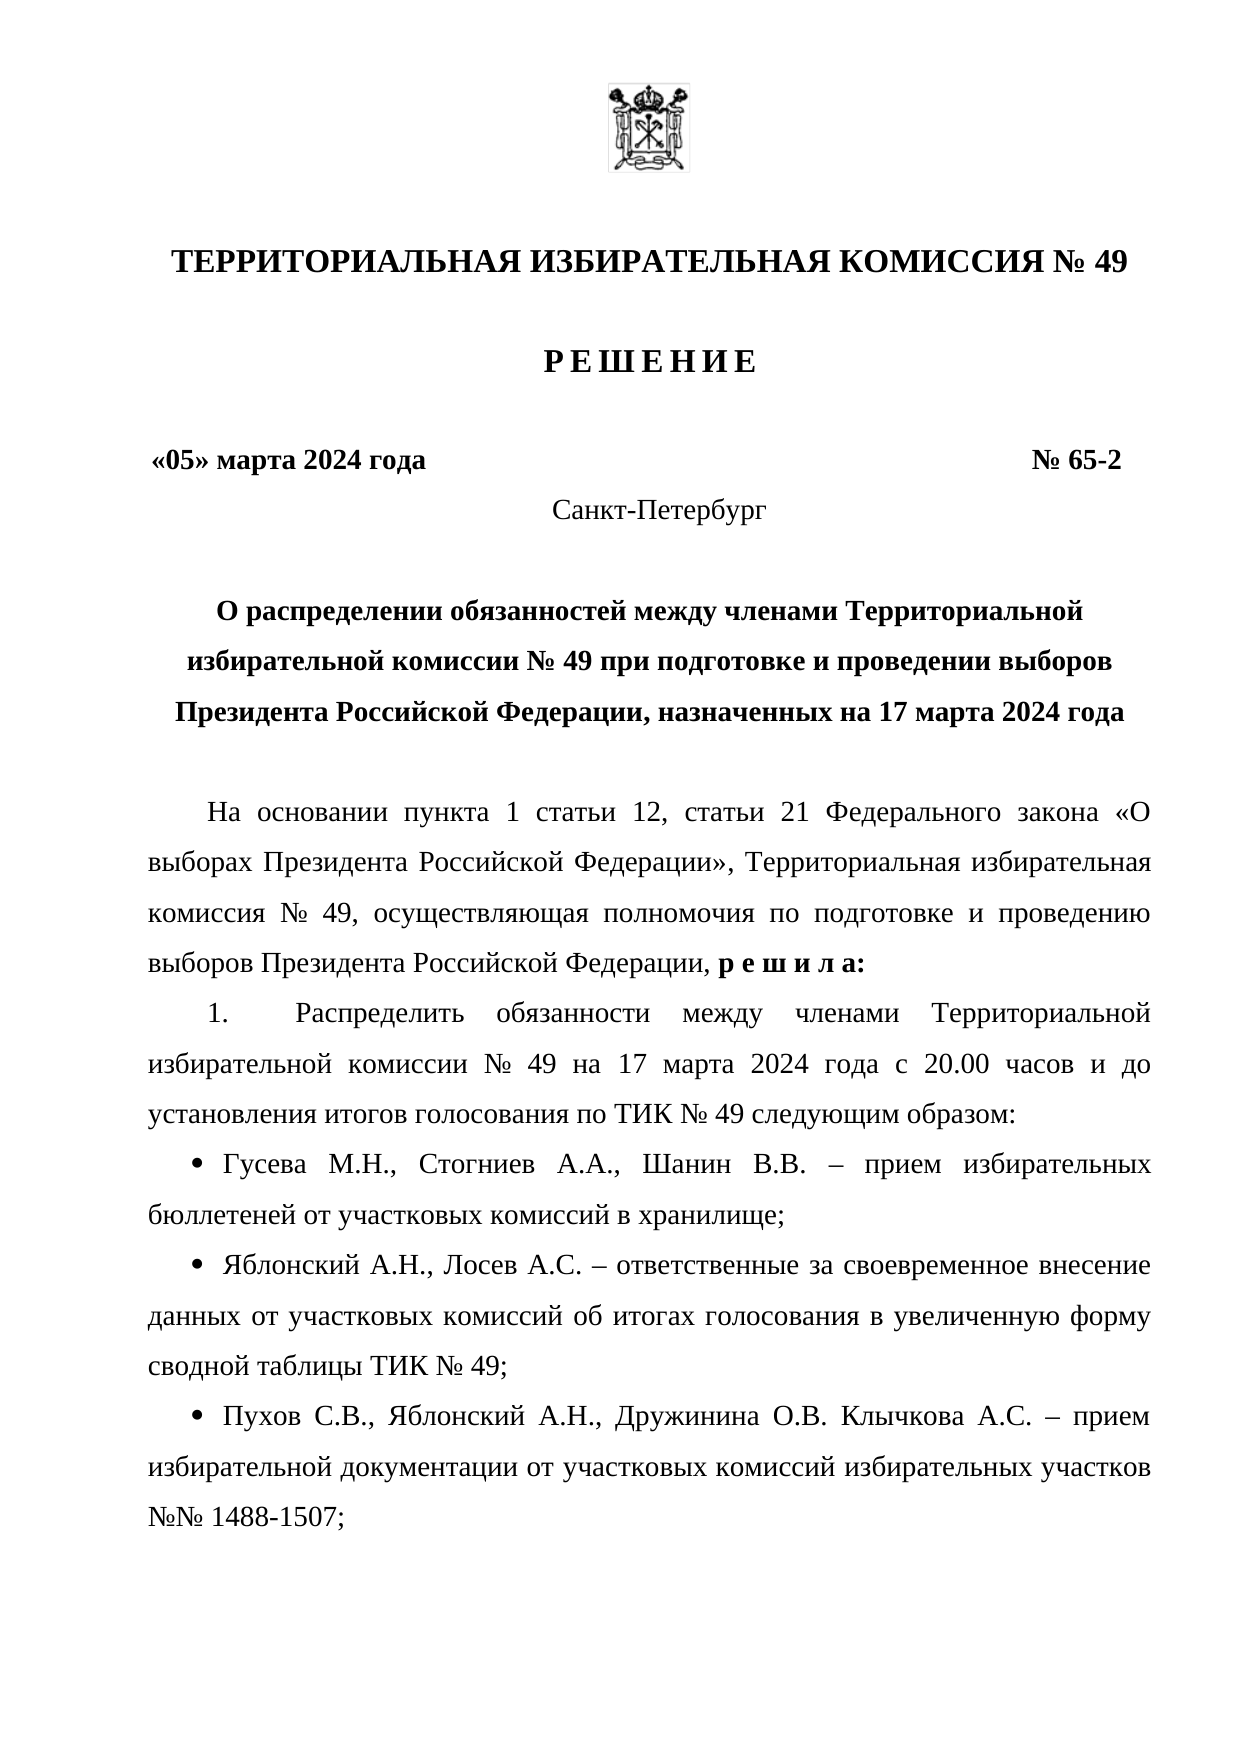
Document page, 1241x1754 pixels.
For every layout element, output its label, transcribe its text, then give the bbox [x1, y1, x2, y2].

text ТЕРРИТОРИАЛЬНАЯ ИЗБИРАТЕЛЬНАЯ КОМИССИЯ № 49 [148, 241, 1152, 279]
table_header Санкт-Петербург [498, 442, 821, 593]
table_header № 65-2 [821, 442, 1172, 593]
table_header «05» марта 2024 года [140, 442, 497, 593]
text РЕШЕНИЕ [148, 342, 1152, 380]
text На основании пункта 1 статьи 12, статьи 21 Федерального закона «О выборах Президента Российской Федерации», Территориальная избирательная комиссия № 49, осуществляющая полномочия по подготовке и проведению выборов Президента Российской Федерации, р е ш и л а: [148, 794, 1152, 979]
list Яблонский А.Н., Лосев А.С. – ответственные за своевременное внесение данных от участковых комиссий об итогах голосования в увеличенную форму сводной таблицы ТИК № 49; [148, 1247, 1152, 1381]
text О распределении обязанностей между членами Территориальной избирательной комиссии № 49 при подготовке и проведении выборов Президента Российской Федерации, назначенных на 17 марта 2024 года [148, 593, 1152, 727]
list Пухов С.В., Яблонский А.Н., Дружинина О.В. Клычкова А.С. – прием избирательной документации от участковых комиссий избирательных участков №№ 1488-1507; [148, 1398, 1152, 1532]
list Гусева М.Н., Стогниев А.А., Шанин В.В. – прием избирательных бюллетеней от участковых комиссий в хранилище; [148, 1146, 1152, 1230]
picture [387, 73, 913, 181]
list Распределить обязанности между членами Территориальной избирательной комиссии № 49 на 17 марта 2024 года с 20.00 часов и до установления итогов голосования по ТИК № 49 следующим образом: [148, 996, 1152, 1130]
